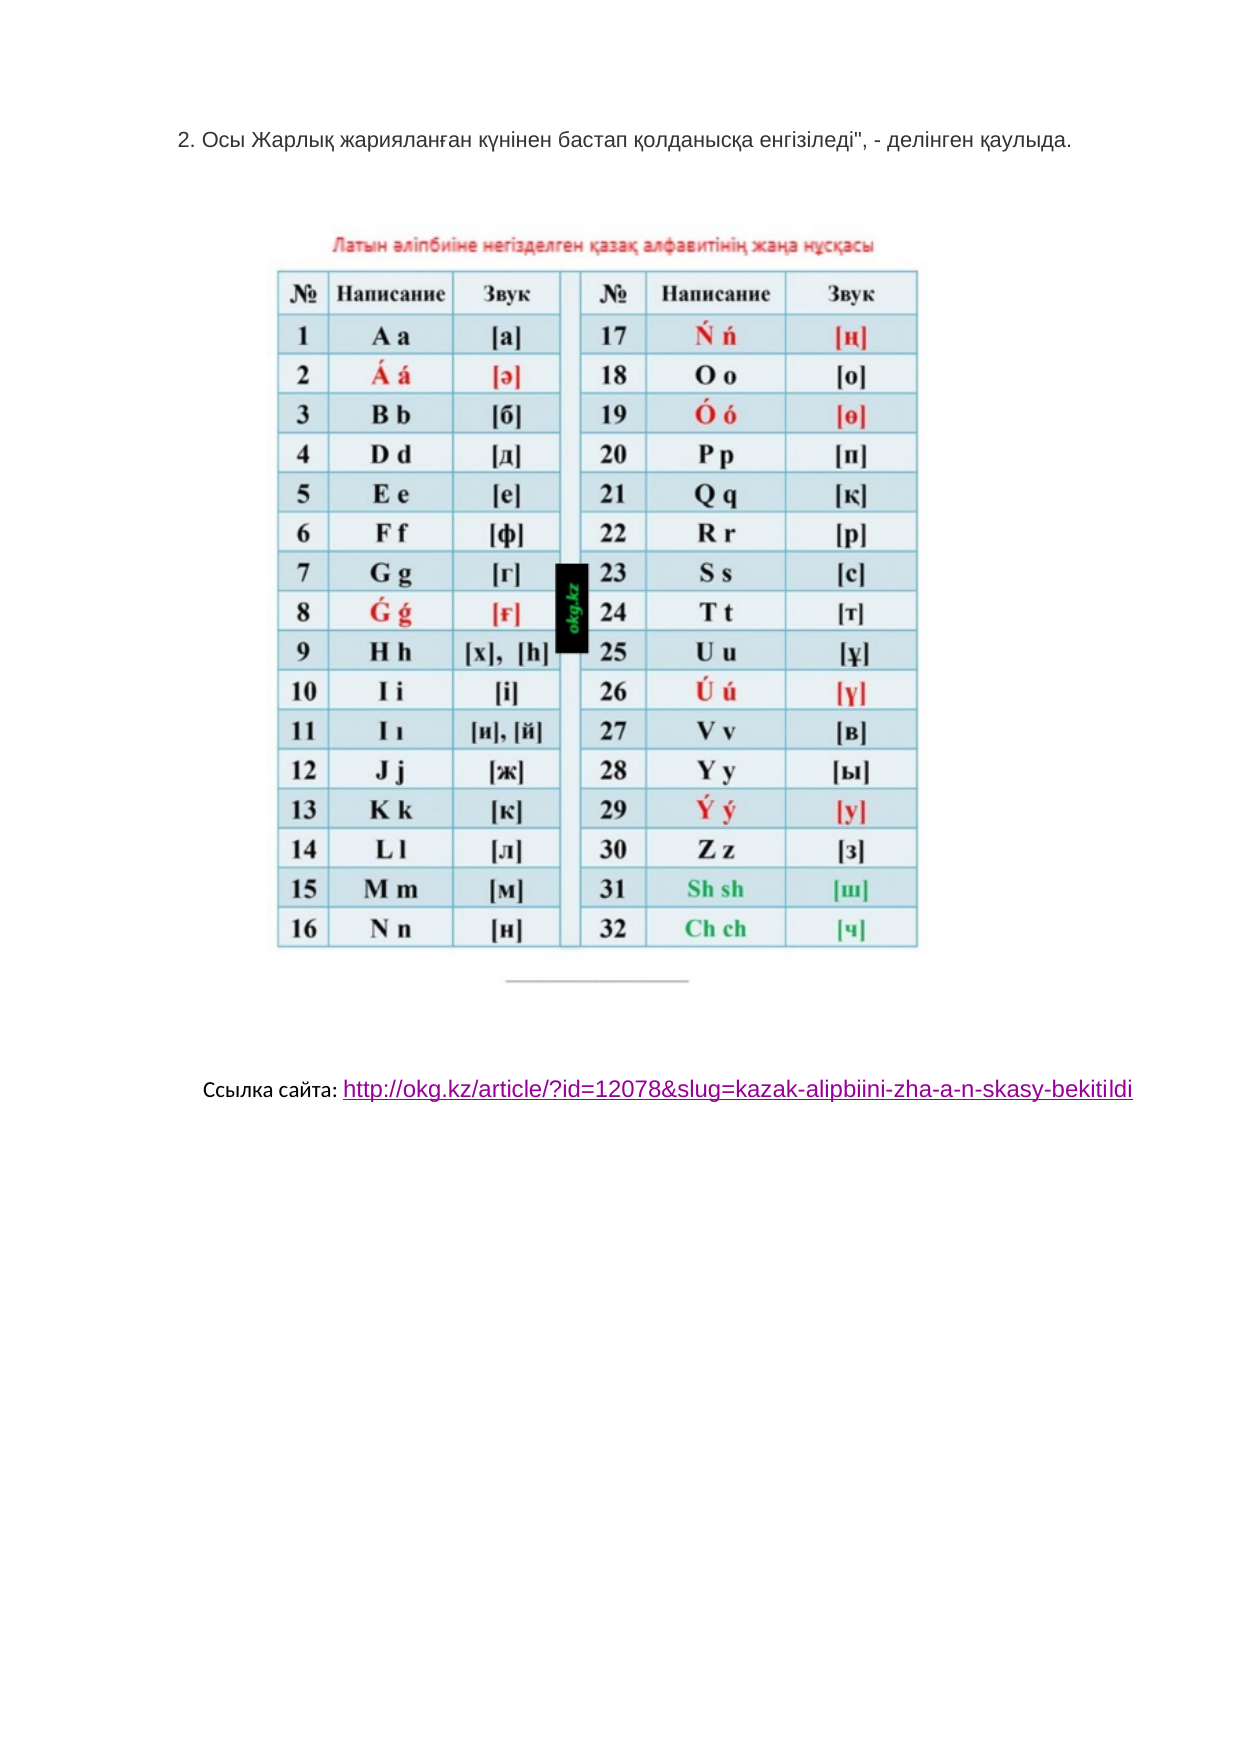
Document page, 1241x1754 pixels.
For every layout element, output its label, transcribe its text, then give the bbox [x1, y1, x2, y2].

picture [118, 215, 1092, 1009]
text Ссылка сайта: http://okg.kz/article/?id=12078&slug=kazak-alipbiini-zha-a-n-skasy-bekitildi [177, 1074, 1152, 1103]
text 2. Осы Жарлық жарияланған күнінен бастап қолданысқа енгізіледі", - делінген қаулыда. [177, 118, 1152, 152]
